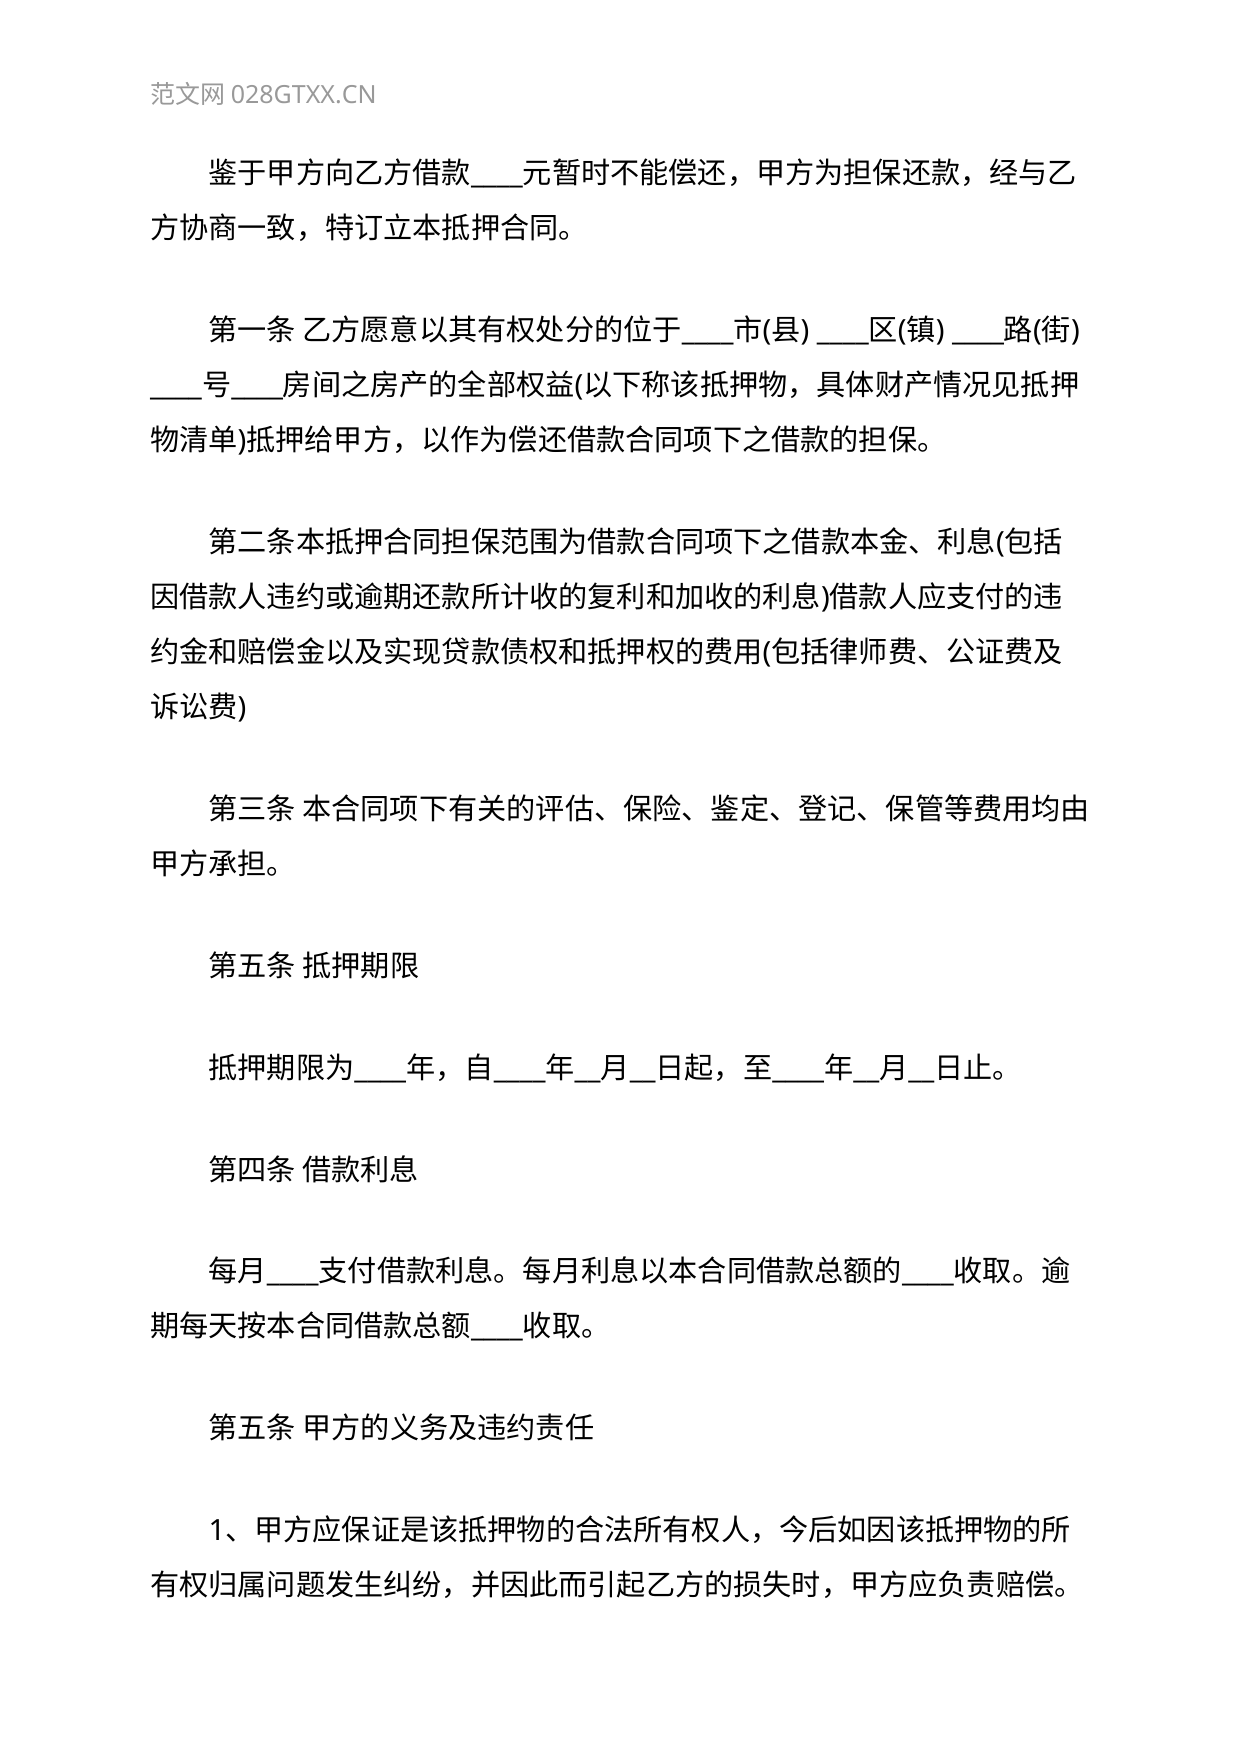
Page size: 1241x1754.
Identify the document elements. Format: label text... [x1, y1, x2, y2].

text 每月____支付借款利息。每月利息以本合同借款总额的____收取。逾期每天按本合同借款总额____收取。 [150, 1248, 1090, 1345]
text 第五条 抵押期限 [150, 942, 1090, 985]
text 第五条 甲方的义务及违约责任 [150, 1405, 1090, 1447]
text 1、甲方应保证是该抵押物的合法所有权人，今后如因该抵押物的所有权归属问题发生纠纷，并因此而引起乙方的损失时，甲方应负责赔偿。 [150, 1507, 1090, 1604]
text 鉴于甲方向乙方借款____元暂时不能偿还，甲方为担保还款，经与乙方协商一致，特订立本抵押合同。 [150, 150, 1090, 247]
text 抵押期限为____年，自____年__月__日起，至____年__月__日止。 [150, 1044, 1090, 1087]
text 第一条 乙方愿意以其有权处分的位于____市(县) ____区(镇) ____路(街)____号____房间之房产的全部权益(以下称该抵押物，具体财产情况见抵押物清单)抵押给甲方，以作为偿还借款合同项下之借款的担保。 [150, 307, 1090, 459]
text 第二条本抵押合同担保范围为借款合同项下之借款本金、利息(包括因借款人违约或逾期还款所计收的复利和加收的利息)借款人应支付的违约金和赔偿金以及实现贷款债权和抵押权的费用(包括律师费、公证费及诉讼费) [150, 519, 1090, 726]
text 第四条 借款利息 [150, 1146, 1090, 1188]
text 第三条 本合同项下有关的评估、保险、鉴定、登记、保管等费用均由甲方承担。 [150, 786, 1090, 883]
